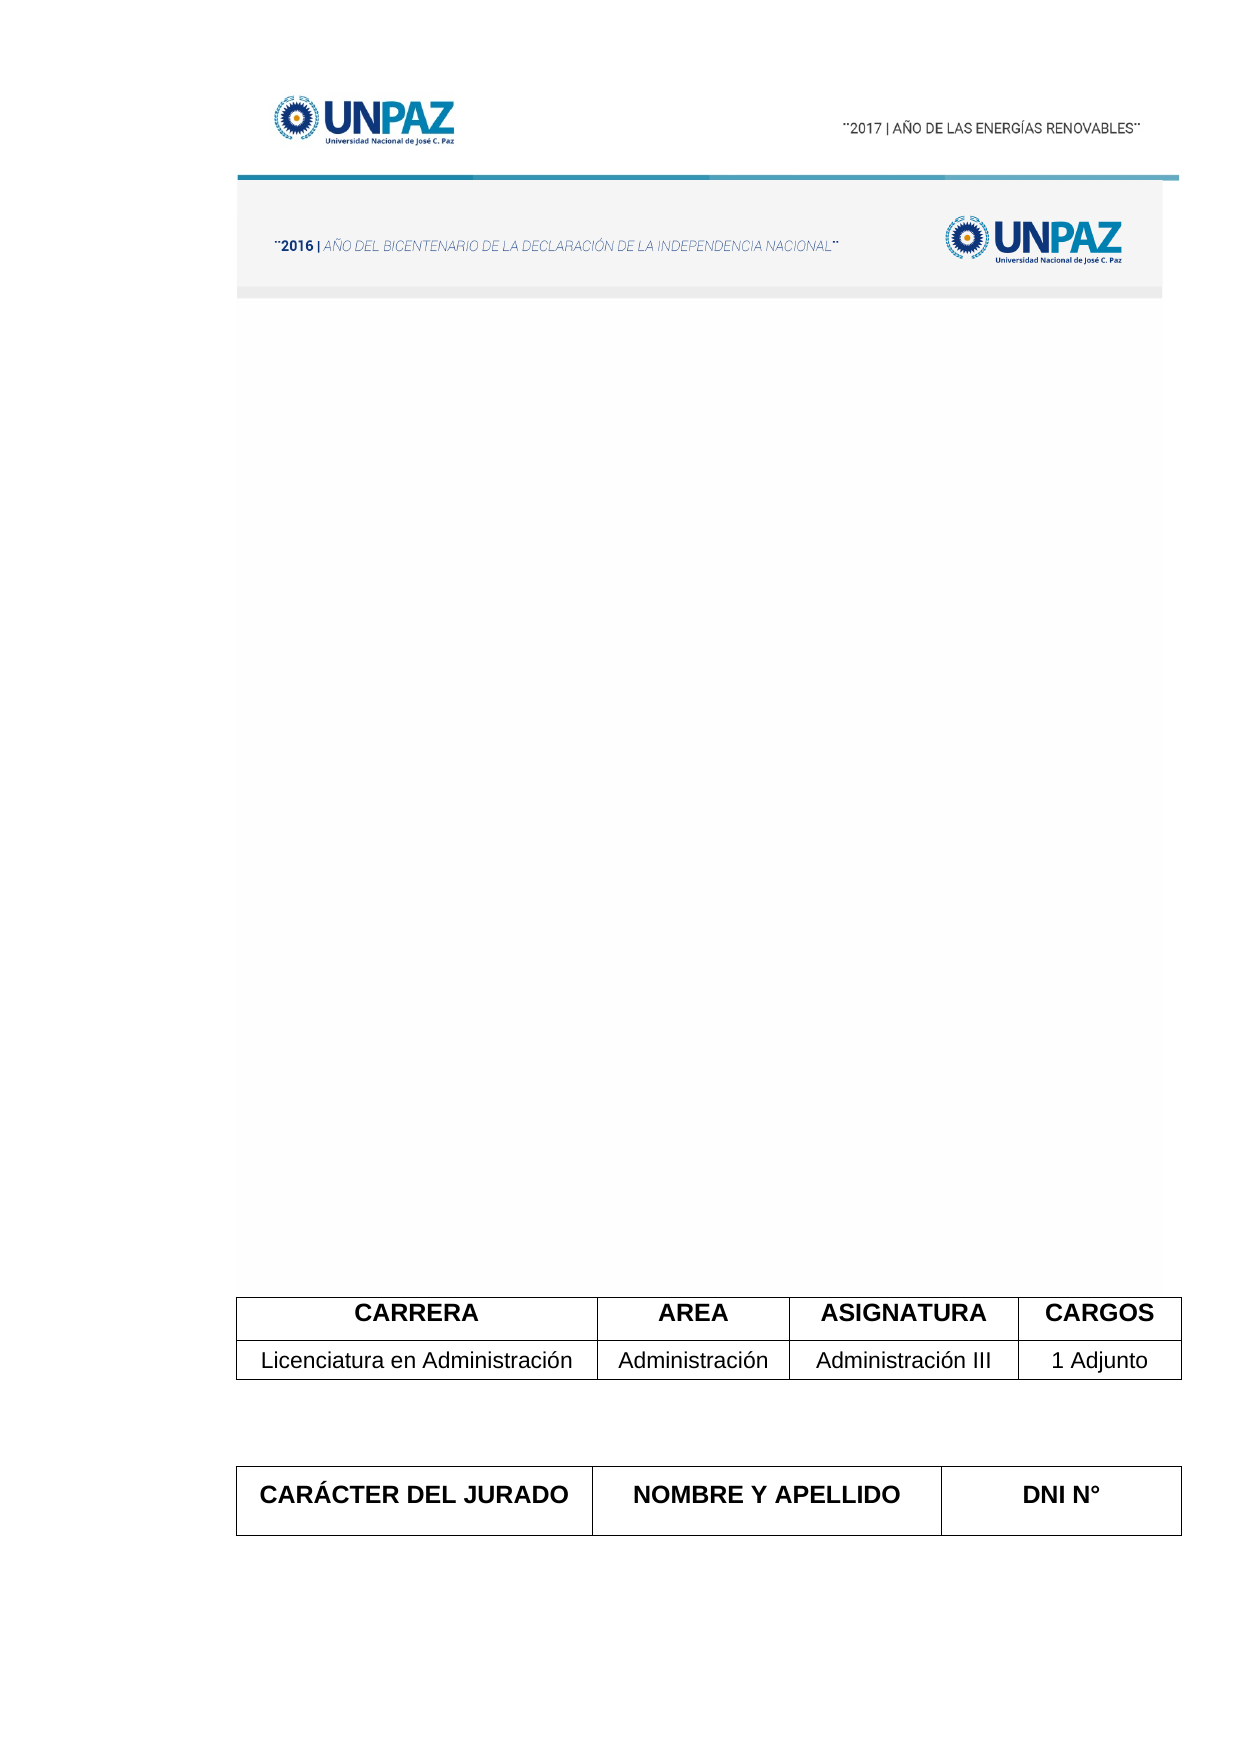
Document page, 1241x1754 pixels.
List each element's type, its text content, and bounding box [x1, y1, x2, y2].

table_header DNI N° [942, 1467, 1181, 1535]
table_cell Administración [598, 1341, 789, 1379]
table_header CARRERA [237, 1298, 597, 1340]
table_cell Licenciatura en Administración [237, 1341, 597, 1379]
table_header CARGOS [1019, 1298, 1181, 1340]
table_header ASIGNATURA [790, 1298, 1018, 1340]
table_cell 1 Adjunto [1019, 1341, 1181, 1379]
table_header AREA [598, 1298, 789, 1340]
table_header NOMBRE Y APELLIDO [593, 1467, 941, 1535]
picture [236, 59, 1180, 1297]
table_cell Administración III [790, 1341, 1018, 1379]
table_header CARÁCTER DEL JURADO [237, 1467, 592, 1535]
